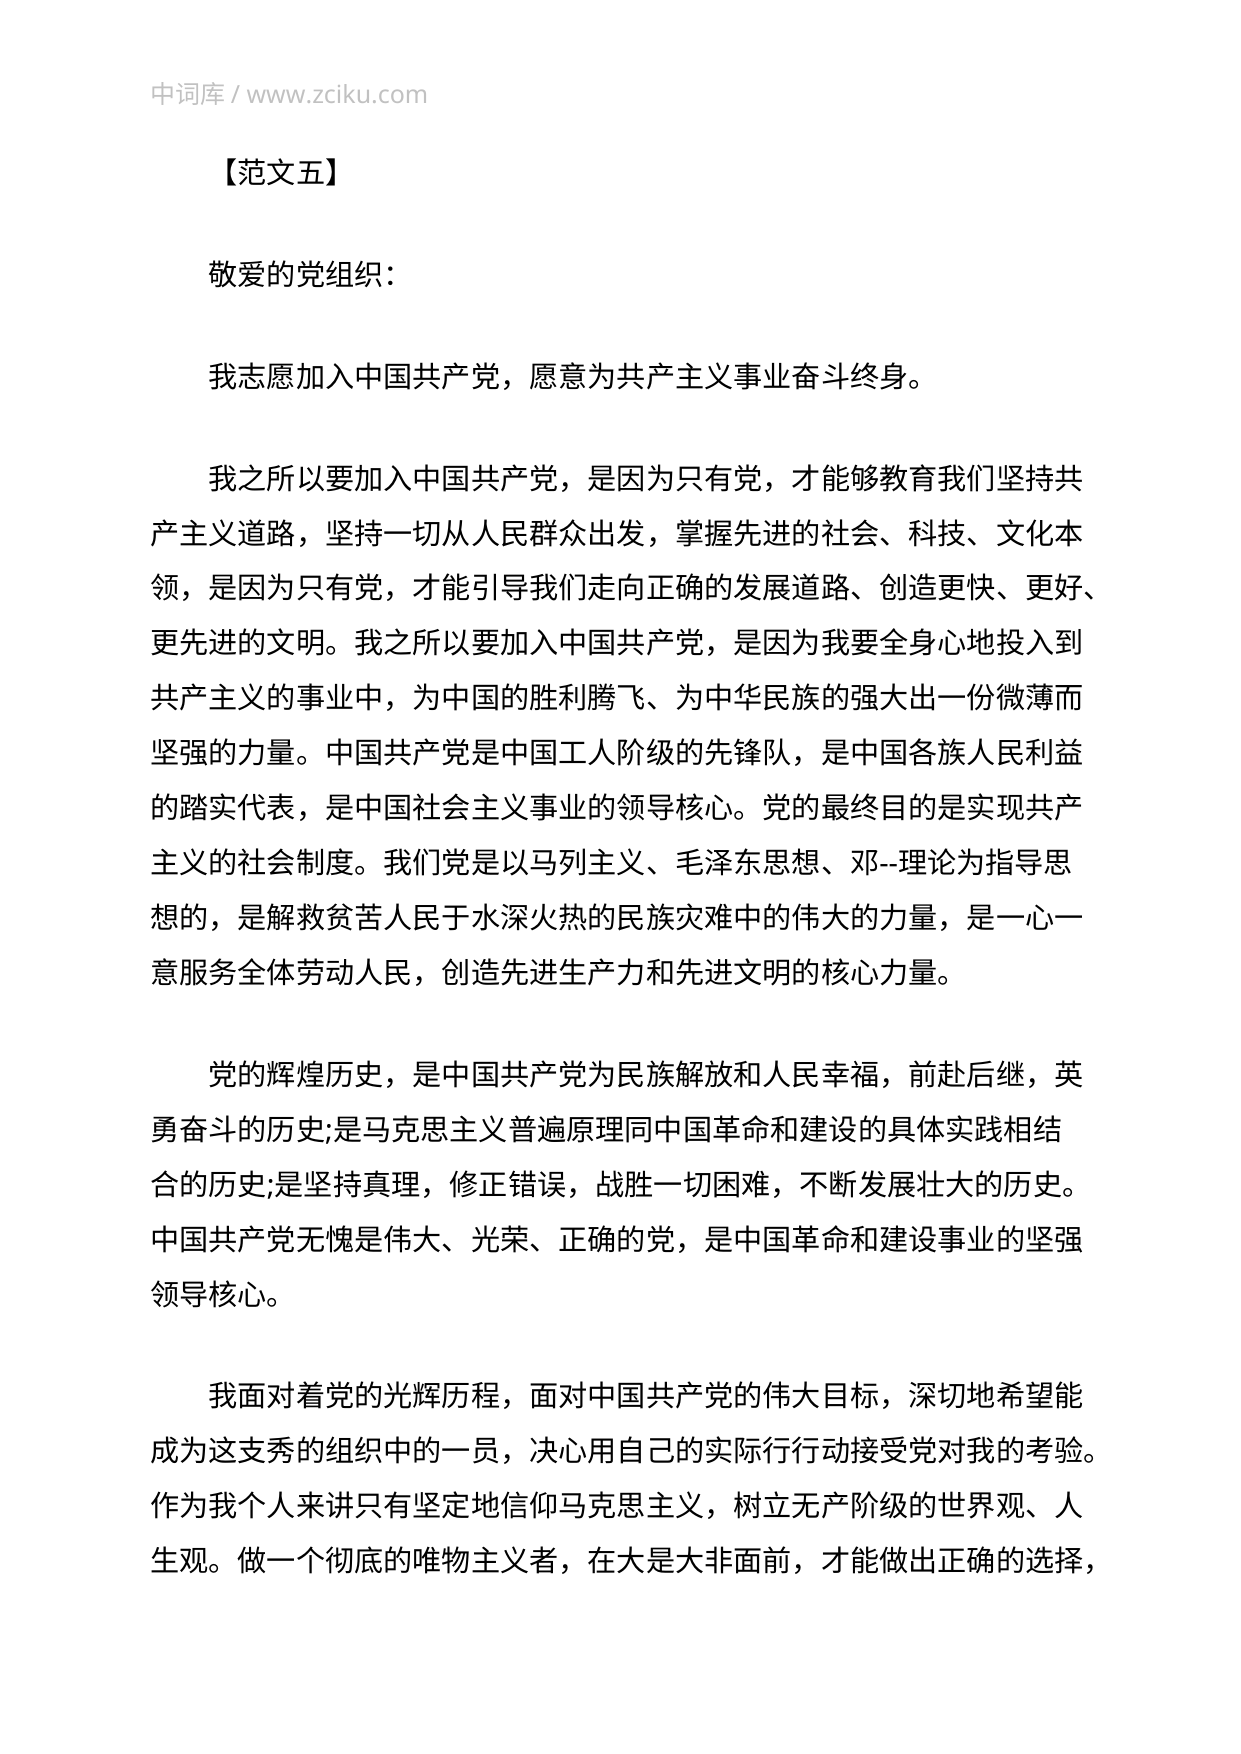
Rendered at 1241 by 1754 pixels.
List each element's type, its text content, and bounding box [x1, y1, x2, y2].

text 敬爱的党组织： [150, 252, 1090, 294]
text 我志愿加入中国共产党，愿意为共产主义事业奋斗终身。 [150, 353, 1090, 396]
text 我之所以要加入中国共产党，是因为只有党，才能够教育我们坚持共产主义道路，坚持一切从人民群众出发，掌握先进的社会、科技、文化本领，是因为只有党，才能引导我们走向正确的发展道路、创造更快、更好、更先进的文明。我之所以要加入中国共产党，是因为我要全身心地投入到共产主义的事业中，为中国的胜利腾飞、为中华民族的强大出一份微薄而坚强的力量。中国共产党是中国工人阶级的先锋队，是中国各族人民利益的踏实代表，是中国社会主义事业的领导核心。党的最终目的是实现共产主义的社会制度。我们党是以马列主义、毛泽东思想、邓--理论为指导思想的，是解救贫苦人民于水深火热的民族灾难中的伟大的力量，是一心一意服务全体劳动人民，创造先进生产力和先进文明的核心力量。 [150, 455, 1090, 992]
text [150, 1373, 1090, 1580]
text 【范文五】 [150, 150, 1090, 192]
text 党的辉煌历史，是中国共产党为民族解放和人民幸福，前赴后继，英勇奋斗的历史;是马克思主义普遍原理同中国革命和建设的具体实践相结合的历史;是坚持真理，修正错误，战胜一切困难，不断发展壮大的历史。中国共产党无愧是伟大、光荣、正确的党，是中国革命和建设事业的坚强领导核心。 [150, 1051, 1090, 1313]
